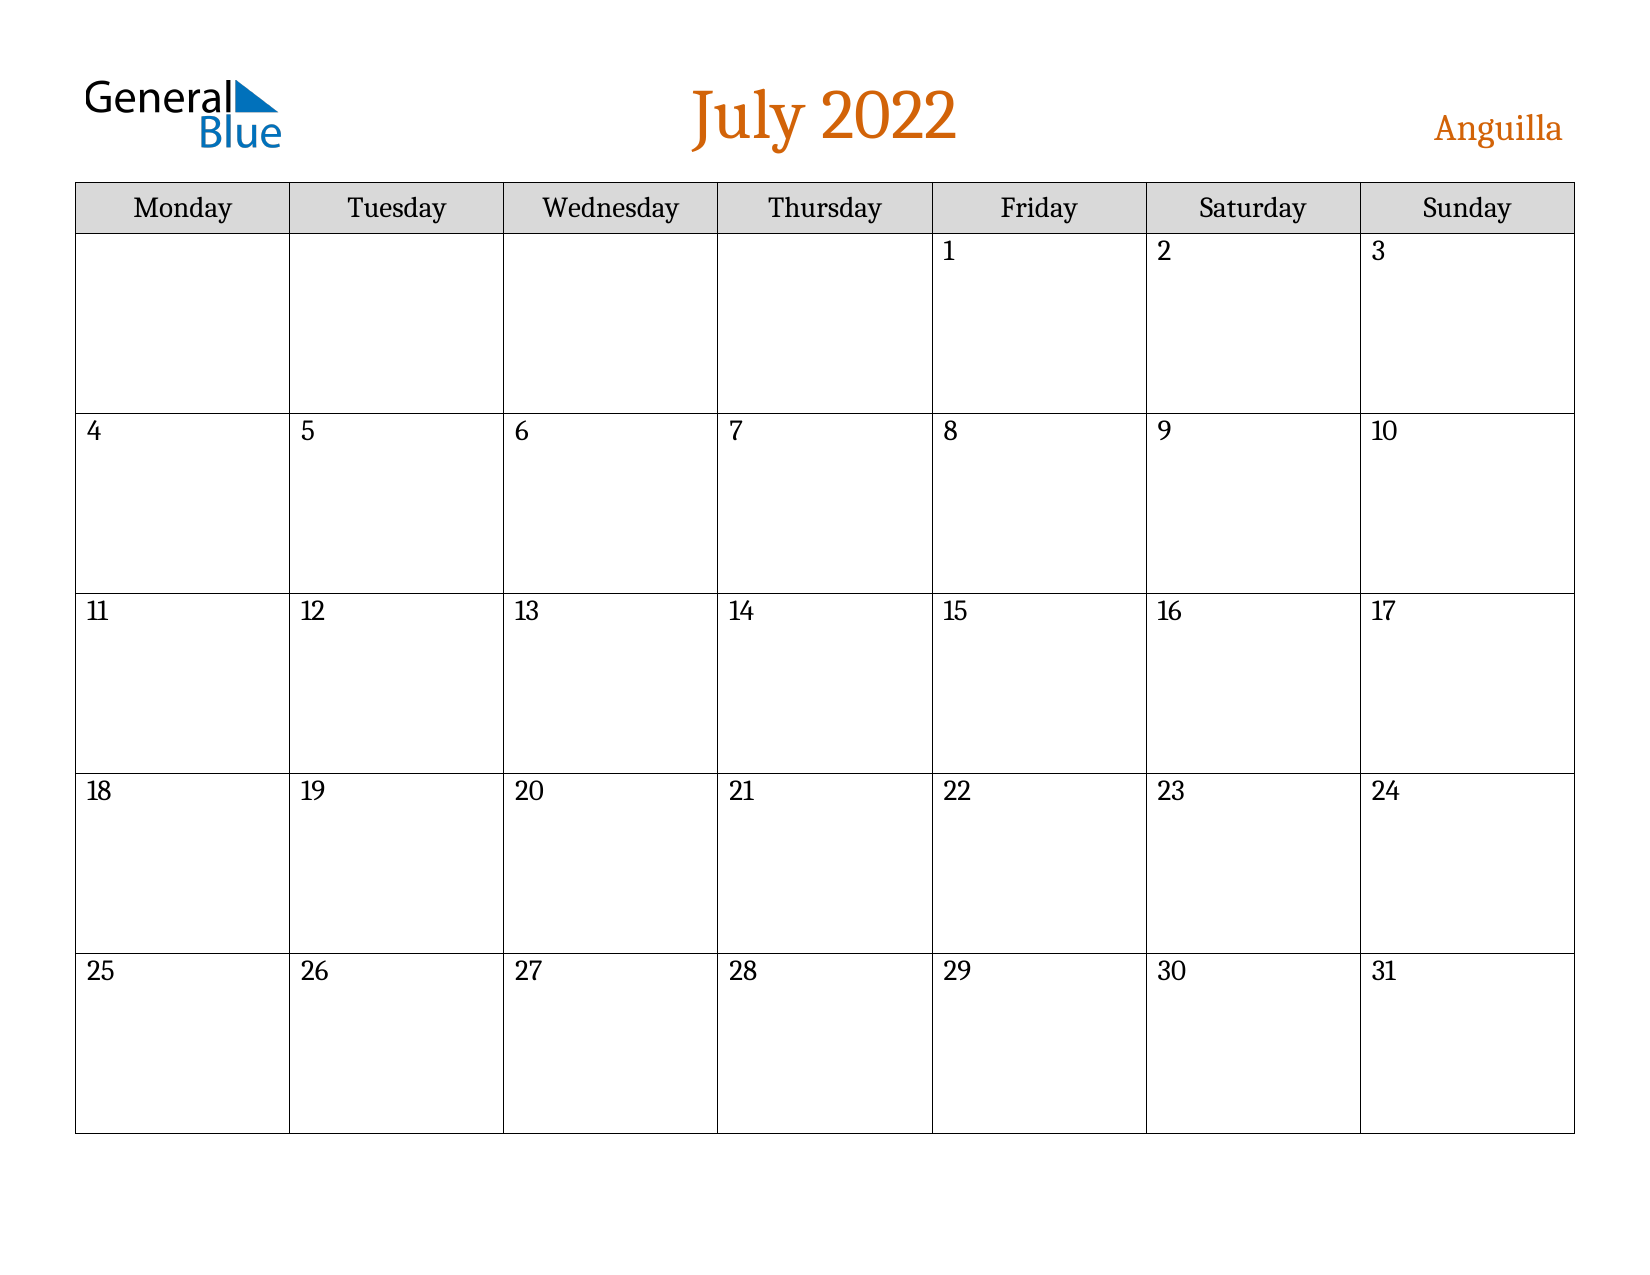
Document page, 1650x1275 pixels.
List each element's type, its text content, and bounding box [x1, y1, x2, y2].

table_header Anguilla [1146, 75, 1574, 182]
table_cell [1147, 990, 1360, 1133]
table_cell Sunday [1361, 183, 1574, 233]
table_cell 11 [76, 594, 289, 630]
table_cell 6 [504, 414, 717, 450]
table_cell [290, 630, 503, 773]
table_cell 27 [504, 954, 717, 990]
table_cell 14 [718, 594, 932, 630]
table_cell [504, 630, 717, 773]
table_cell 3 [1361, 234, 1574, 270]
table_cell 16 [1147, 594, 1360, 630]
table_cell 30 [1147, 954, 1360, 990]
table_cell 10 [1361, 414, 1574, 450]
table_cell [290, 450, 503, 593]
table_cell 20 [504, 774, 717, 810]
table_cell 4 [76, 414, 289, 450]
table_cell [1147, 630, 1360, 773]
table_cell [1361, 450, 1574, 593]
table_cell [933, 990, 1146, 1133]
table_cell [504, 450, 717, 593]
table_header July 2022 [504, 75, 1146, 182]
table_cell [504, 234, 717, 270]
table_cell [290, 810, 503, 953]
table_cell [718, 234, 932, 270]
table_cell 12 [290, 594, 503, 630]
table_cell [76, 450, 289, 593]
table_cell [718, 450, 932, 593]
table_cell [76, 630, 289, 773]
table_cell [933, 630, 1146, 773]
table_cell 5 [290, 414, 503, 450]
table_cell 28 [718, 954, 932, 990]
table_cell Thursday [718, 183, 932, 233]
table_cell [76, 990, 289, 1133]
table_cell 8 [933, 414, 1146, 450]
table_cell 29 [933, 954, 1146, 990]
table_cell [1361, 630, 1574, 773]
table_cell [504, 270, 717, 413]
table_cell [76, 270, 289, 413]
table_cell 18 [76, 774, 289, 810]
table_cell [933, 810, 1146, 953]
table_cell [76, 234, 289, 270]
table_cell [933, 450, 1146, 593]
table_cell 13 [504, 594, 717, 630]
table_cell 19 [290, 774, 503, 810]
table_header [76, 75, 503, 182]
table_cell [1361, 810, 1574, 953]
table_cell [1147, 810, 1360, 953]
table_cell 24 [1361, 774, 1574, 810]
table_cell Wednesday [504, 183, 717, 233]
table_cell [290, 990, 503, 1133]
table_cell [718, 810, 932, 953]
table_cell 17 [1361, 594, 1574, 630]
table_cell [1147, 270, 1360, 413]
picture [86, 80, 281, 148]
table_cell Monday [76, 183, 289, 233]
table_cell [933, 270, 1146, 413]
table_cell 9 [1147, 414, 1360, 450]
table_cell 26 [290, 954, 503, 990]
table_cell 2 [1147, 234, 1360, 270]
table_cell 7 [718, 414, 932, 450]
table_cell 25 [76, 954, 289, 990]
table_cell Friday [933, 183, 1146, 233]
table_cell [1147, 450, 1360, 593]
table_cell Saturday [1147, 183, 1360, 233]
table_cell [718, 270, 932, 413]
table_cell 23 [1147, 774, 1360, 810]
table_cell 1 [933, 234, 1146, 270]
table_cell [504, 810, 717, 953]
table_cell 31 [1361, 954, 1574, 990]
table_cell [718, 630, 932, 773]
table_cell [76, 810, 289, 953]
table_cell 21 [718, 774, 932, 810]
table_cell [718, 990, 932, 1133]
table_cell [504, 990, 717, 1133]
table_cell [290, 234, 503, 270]
table_cell Tuesday [290, 183, 503, 233]
table_cell [1361, 270, 1574, 413]
table_cell 15 [933, 594, 1146, 630]
table_cell [290, 270, 503, 413]
table_cell 22 [933, 774, 1146, 810]
table_cell [1361, 990, 1574, 1133]
